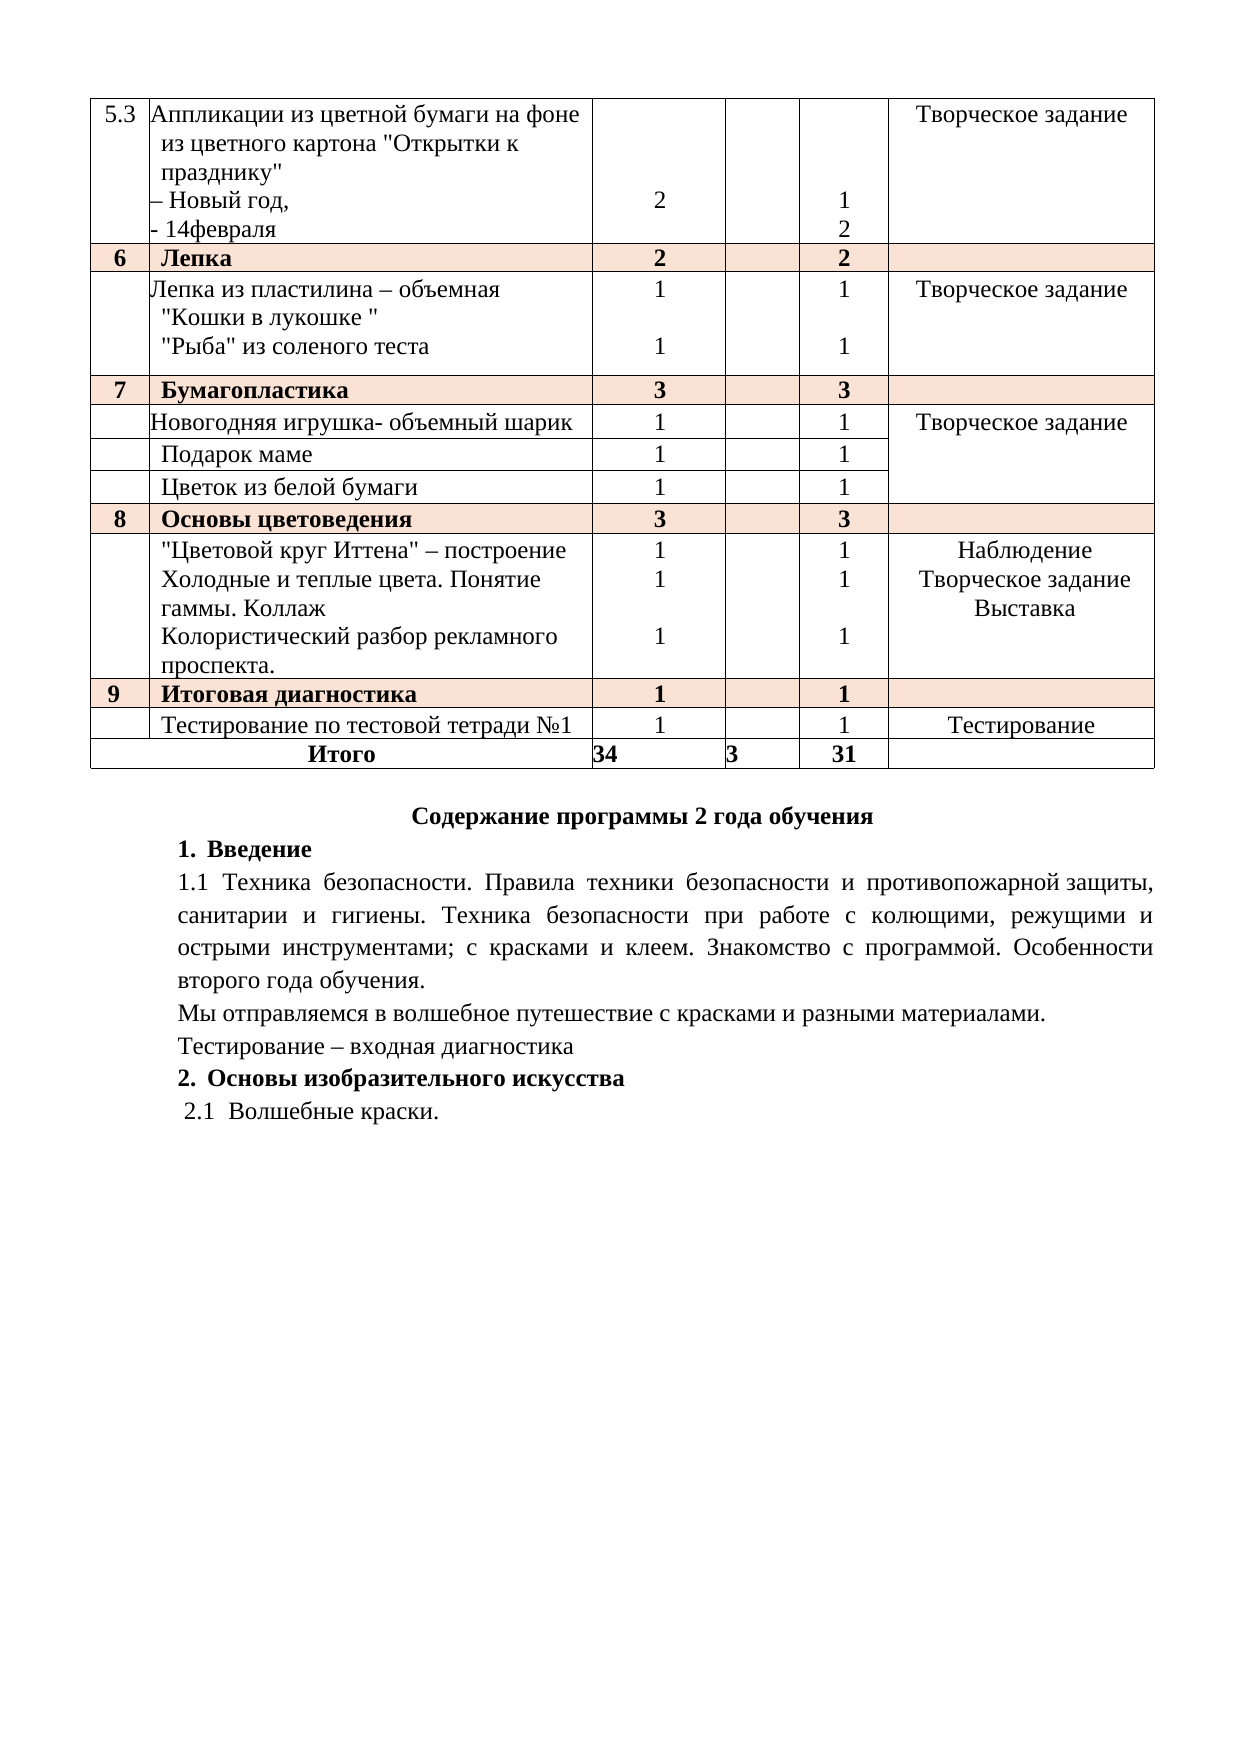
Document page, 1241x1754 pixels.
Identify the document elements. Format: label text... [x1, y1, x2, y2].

table_cell 3 [800, 376, 888, 404]
table_cell 1 1 1 [593, 534, 725, 678]
table_cell 1 [593, 471, 725, 503]
table_cell 3 [593, 504, 725, 533]
text Мы отправляемся в волшебное путешествие с красками и разными материалами. Тестирование – входная диагностика [177, 998, 1051, 1059]
table_cell Лепка [150, 244, 592, 271]
table_cell [726, 405, 799, 438]
table_cell Итого [91, 739, 592, 768]
table_cell Подарок маме [150, 439, 592, 470]
table_cell [726, 439, 799, 470]
table_cell Аппликации из цветной бумаги на фоне из цветного картона "Открытки к празднику" – Новый год, - 14февраля [150, 99, 592, 242]
table_cell Цветок из белой бумаги [150, 471, 592, 503]
table_cell [726, 99, 799, 242]
table_cell 1 [800, 405, 888, 438]
table_cell [91, 405, 149, 438]
table_cell "Цветовой круг Иттена" – построение Холодные и теплые цвета. Понятие гаммы. Коллаж Колористический разбор рекламного проспекта. [150, 534, 592, 678]
table_cell 1 [800, 708, 888, 738]
table_cell [726, 376, 799, 404]
table_cell 1 [800, 471, 888, 503]
table_cell 2 [800, 244, 888, 271]
table_cell 34 [593, 739, 725, 768]
text 2.1 Волшебные краски. [177, 1096, 749, 1125]
text Содержание программы 2 года обучения 1. Введение [177, 801, 879, 863]
table_cell [91, 708, 149, 738]
table_cell [726, 244, 799, 271]
table_cell 2 [593, 99, 725, 242]
table_cell Наблюдение Творческое задание Выставка [889, 534, 1154, 678]
table_cell 7 [91, 376, 149, 404]
table_cell Итоговая диагностика [150, 679, 592, 707]
table_cell 3 [726, 739, 799, 768]
table_cell [91, 439, 149, 470]
table_cell [726, 708, 799, 738]
table_cell 1 [593, 405, 725, 438]
table_cell [91, 534, 149, 678]
table_cell 2 [593, 244, 725, 271]
table_cell 12 [800, 99, 888, 242]
table_cell 3 [593, 376, 725, 404]
table_cell 11 1 [800, 534, 888, 678]
table_cell 31 [800, 739, 888, 768]
table_cell [889, 739, 1154, 768]
text 1.1 Техника безопасности. Правила техники безопасности и противопожарной защиты, санитарии и гигиены. Техника безопасности при работе с колющими, режущими и острыми инструментами; с красками и клеем. Знакомство с программой. Особенности второго года обучения. [177, 867, 1154, 994]
table_cell [889, 376, 1154, 404]
table_cell 1 [593, 708, 725, 738]
table_cell 1 [800, 679, 888, 707]
table_cell 9 [91, 679, 149, 707]
table_cell 1 1 [800, 272, 888, 375]
table_cell 8 [91, 504, 149, 533]
table_cell [726, 471, 799, 503]
table_cell [726, 272, 799, 375]
table_cell [889, 679, 1154, 707]
table_cell 1 [800, 439, 888, 470]
table_cell [726, 534, 799, 678]
table_cell Творческое задание [889, 99, 1154, 242]
table_cell 6 [91, 244, 149, 271]
table_cell Бумагопластика [150, 376, 592, 404]
table_cell 1 [593, 439, 725, 470]
text 2. Основы изобразительного искусства [177, 1063, 749, 1092]
table_cell Тестирование по тестовой тетради №1 [150, 708, 592, 738]
table_cell [91, 272, 149, 375]
table_cell [91, 471, 149, 503]
table_cell [889, 504, 1154, 533]
table_cell 5.3 [91, 99, 149, 242]
table_cell Тестирование [889, 708, 1154, 738]
table_cell Творческое задание [889, 272, 1154, 375]
table_cell 3 [800, 504, 888, 533]
table_cell [726, 504, 799, 533]
table_cell 1 [593, 679, 725, 707]
table_cell Основы цветоведения [150, 504, 592, 533]
table_cell [889, 244, 1154, 271]
table_cell Новогодняя игрушка- объемный шарик [150, 405, 592, 438]
table_cell 1 1 [593, 272, 725, 375]
table_cell [726, 679, 799, 707]
table_cell Творческое задание [889, 405, 1154, 503]
table_cell Лепка из пластилина – объемная "Кошки в лукошке " "Рыба" из соленого теста [150, 272, 592, 375]
